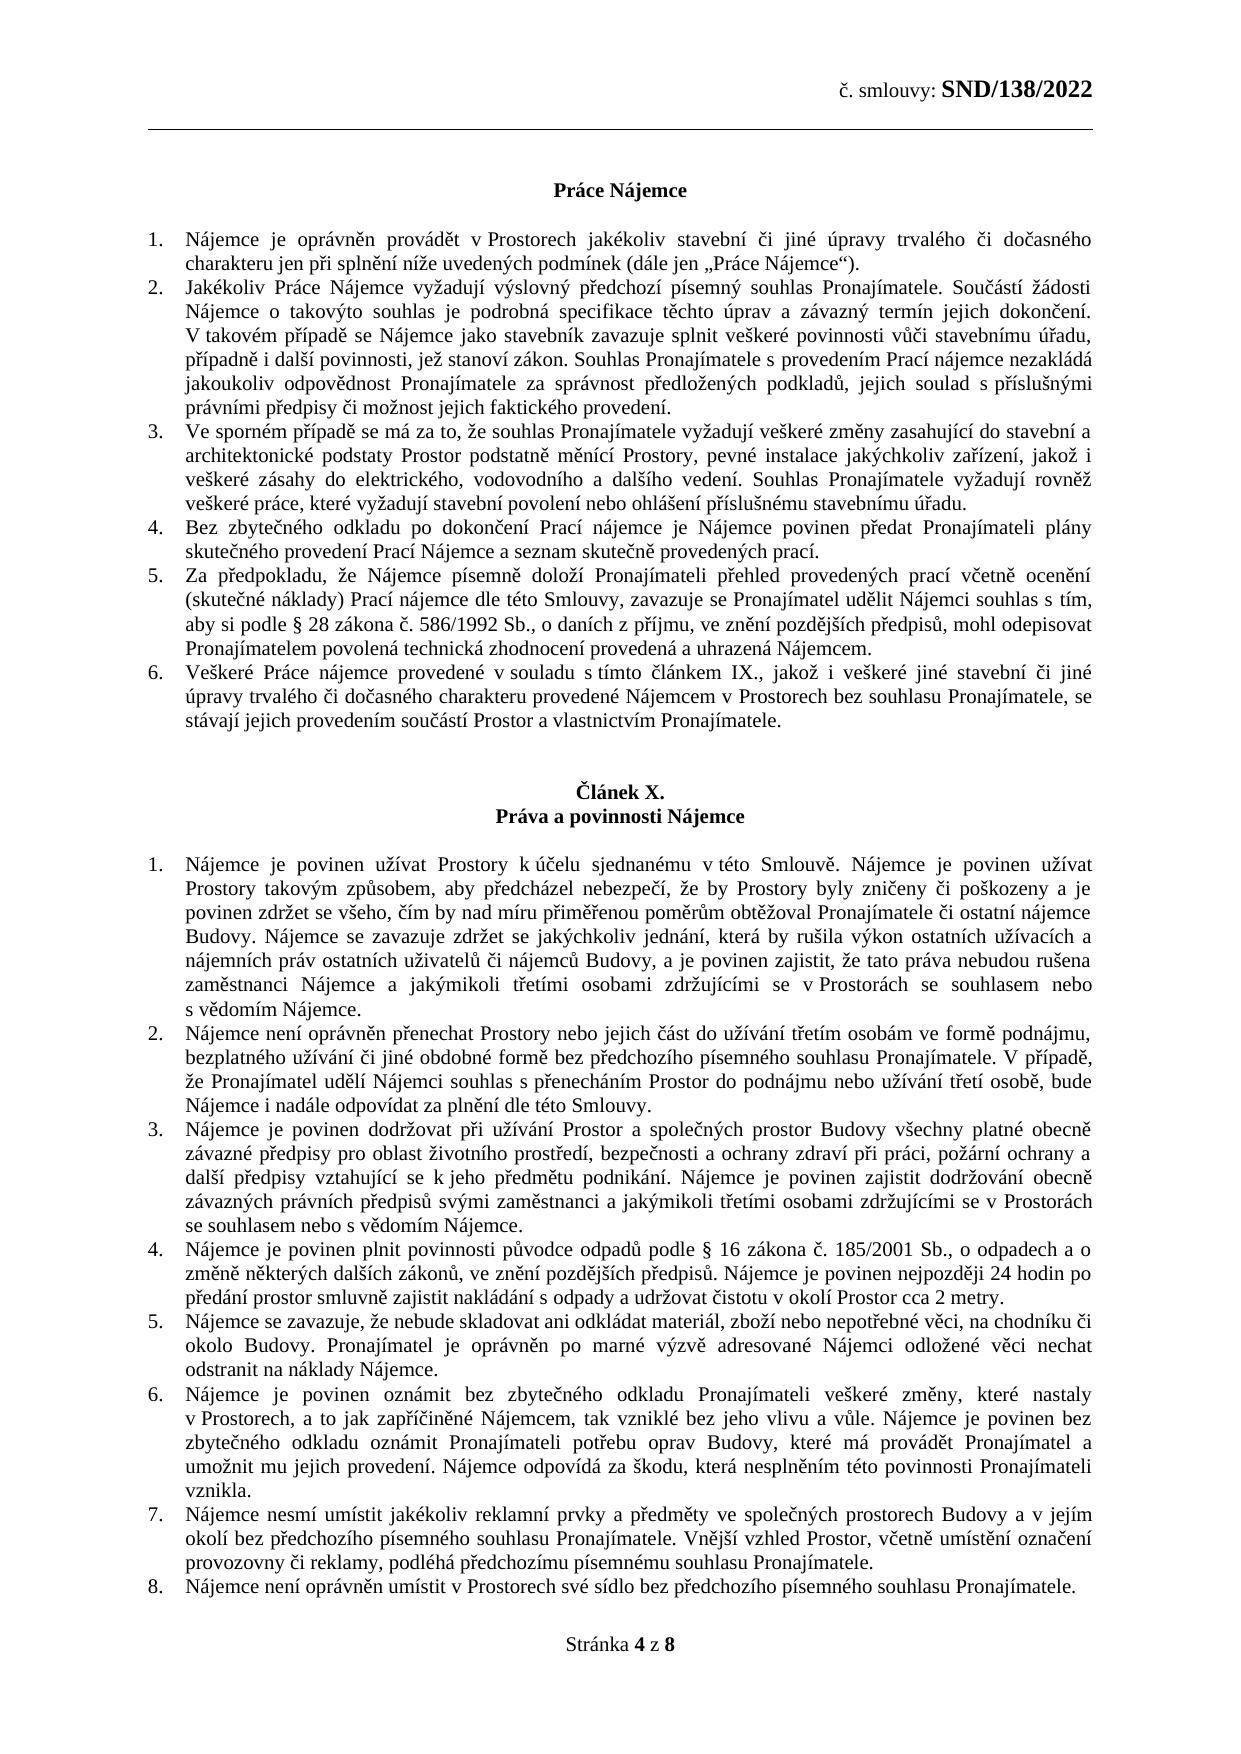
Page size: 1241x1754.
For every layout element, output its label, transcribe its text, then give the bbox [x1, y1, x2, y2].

list Nájemce je oprávněn provádět v Prostorech jakékoliv stavební či jiné úpravy trvalého či dočasného charakteru jen při splnění níže uvedených podmínek (dále jen „Práce Nájemce“). [148, 226, 1093, 274]
list Jakékoliv Práce Nájemce vyžadují výslovný předchozí písemný souhlas Pronajímatele. Součástí žádosti Nájemce o takovýto souhlas je podrobná specifikace těchto úprav a závazný termín jejich dokončení. V takovém případě se Nájemce jako stavebník zavazuje splnit veškeré povinnosti vůči stavebnímu úřadu, případně i další povinnosti, jež stanoví zákon. Souhlas Pronajímatele s provedením Prací nájemce nezakládá jakoukoliv odpovědnost Pronajímatele za správnost předložených podkladů, jejich soulad s příslušnými právními předpisy či možnost jejich faktického provedení. [148, 274, 1093, 419]
list Nájemce se zavazuje, že nebude skladovat ani odkládat materiál, zboží nebo nepotřebné věci, na chodníku či okolo Budovy. Pronajímatel je oprávněn po marné výzvě adresované Nájemci odložené věci nechat odstranit na náklady Nájemce. [148, 1309, 1093, 1381]
text Práce Nájemce [148, 178, 1093, 202]
list Nájemce je povinen plnit povinnosti původce odpadů podle § 16 zákona č. 185/2001 Sb., o odpadech a o změně některých dalších zákonů, ve znění pozdějších předpisů. Nájemce je povinen nejpozději 24 hodin po předání prostor smluvně zajistit nakládání s odpady a udržovat čistotu v okolí Prostor cca 2 metry. [148, 1237, 1093, 1309]
list Nájemce není oprávněn přenechat Prostory nebo jejich část do užívání třetím osobám ve formě podnájmu, bezplatného užívání či jiné obdobné formě bez předchozího písemného souhlasu Pronajímatele. V případě, že Pronajímatel udělí Nájemci souhlas s přenecháním Prostor do podnájmu nebo užívání třetí osobě, bude Nájemce i nadále odpovídat za plnění dle této Smlouvy. [148, 1021, 1093, 1117]
list Ve sporném případě se má za to, že souhlas Pronajímatele vyžadují veškeré změny zasahující do stavební a architektonické podstaty Prostor podstatně měnící Prostory, pevné instalace jakýchkoliv zařízení, jakož i veškeré zásahy do elektrického, vodovodního a dalšího vedení. Souhlas Pronajímatele vyžadují rovněž veškeré práce, které vyžadují stavební povolení nebo ohlášení příslušnému stavebnímu úřadu. [148, 419, 1093, 515]
list Za předpokladu, že Nájemce písemně doloží Pronajímateli přehled provedených prací včetně ocenění (skutečné náklady) Prací nájemce dle této Smlouvy, zavazuje se Pronajímatel udělit Nájemci souhlas s tím, aby si podle § 28 zákona č. 586/1992 Sb., o daních z příjmu, ve znění pozdějších předpisů, mohl odepisovat Pronajímatelem povolená technická zhodnocení provedená a uhrazená Nájemcem. [148, 563, 1093, 659]
list Nájemce není oprávněn umístit v Prostorech své sídlo bez předchozího písemného souhlasu Pronajímatele. [148, 1574, 1093, 1598]
list Bez zbytečného odkladu po dokončení Prací nájemce je Nájemce povinen předat Pronajímateli plány skutečného provedení Prací Nájemce a seznam skutečně provedených prací. [148, 515, 1093, 563]
list Nájemce je povinen dodržovat při užívání Prostor a společných prostor Budovy všechny platné obecně závazné předpisy pro oblast životního prostředí, bezpečnosti a ochrany zdraví při práci, požární ochrany a další předpisy vztahující se k jeho předmětu podnikání. Nájemce je povinen zajistit dodržování obecně závazných právních předpisů svými zaměstnanci a jakýmikoli třetími osobami zdržujícími se v Prostorách se souhlasem nebo s vědomím Nájemce. [148, 1117, 1093, 1237]
text Článek X. [148, 780, 1093, 804]
list Nájemce je povinen užívat Prostory k účelu sjednanému v této Smlouvě. Nájemce je povinen užívat Prostory takovým způsobem, aby předcházel nebezpečí, že by Prostory byly zničeny či poškozeny a je povinen zdržet se všeho, čím by nad míru přiměřenou poměrům obtěžoval Pronajímatele či ostatní nájemce Budovy. Nájemce se zavazuje zdržet se jakýchkoliv jednání, která by rušila výkon ostatních užívacích a nájemních práv ostatních uživatelů či nájemců Budovy, a je povinen zajistit, že tato práva nebudou rušena zaměstnanci Nájemce a jakýmikoli třetími osobami zdržujícími se v Prostorách se souhlasem nebo s vědomím Nájemce. [148, 852, 1093, 1021]
list Nájemce nesmí umístit jakékoliv reklamní prvky a předměty ve společných prostorech Budovy a v jejím okolí bez předchozího písemného souhlasu Pronajímatele. Vnější vzhled Prostor, včetně umístění označení provozovny či reklamy, podléhá předchozímu písemnému souhlasu Pronajímatele. [148, 1502, 1093, 1574]
list Veškeré Práce nájemce provedené v souladu s tímto článkem IX., jakož i veškeré jiné stavební či jiné úpravy trvalého či dočasného charakteru provedené Nájemcem v Prostorech bez souhlasu Pronajímatele, se stávají jejich provedením součástí Prostor a vlastnictvím Pronajímatele. [148, 659, 1093, 732]
list Nájemce je povinen oznámit bez zbytečného odkladu Pronajímateli veškeré změny, které nastaly v Prostorech, a to jak zapříčiněné Nájemcem, tak vzniklé bez jeho vlivu a vůle. Nájemce je povinen bez zbytečného odkladu oznámit Pronajímateli potřebu oprav Budovy, které má provádět Pronajímatel a umožnit mu jejich provedení. Nájemce odpovídá za škodu, která nesplněním této povinnosti Pronajímateli vznikla. [148, 1381, 1093, 1502]
text Práva a povinnosti Nájemce [148, 804, 1093, 828]
